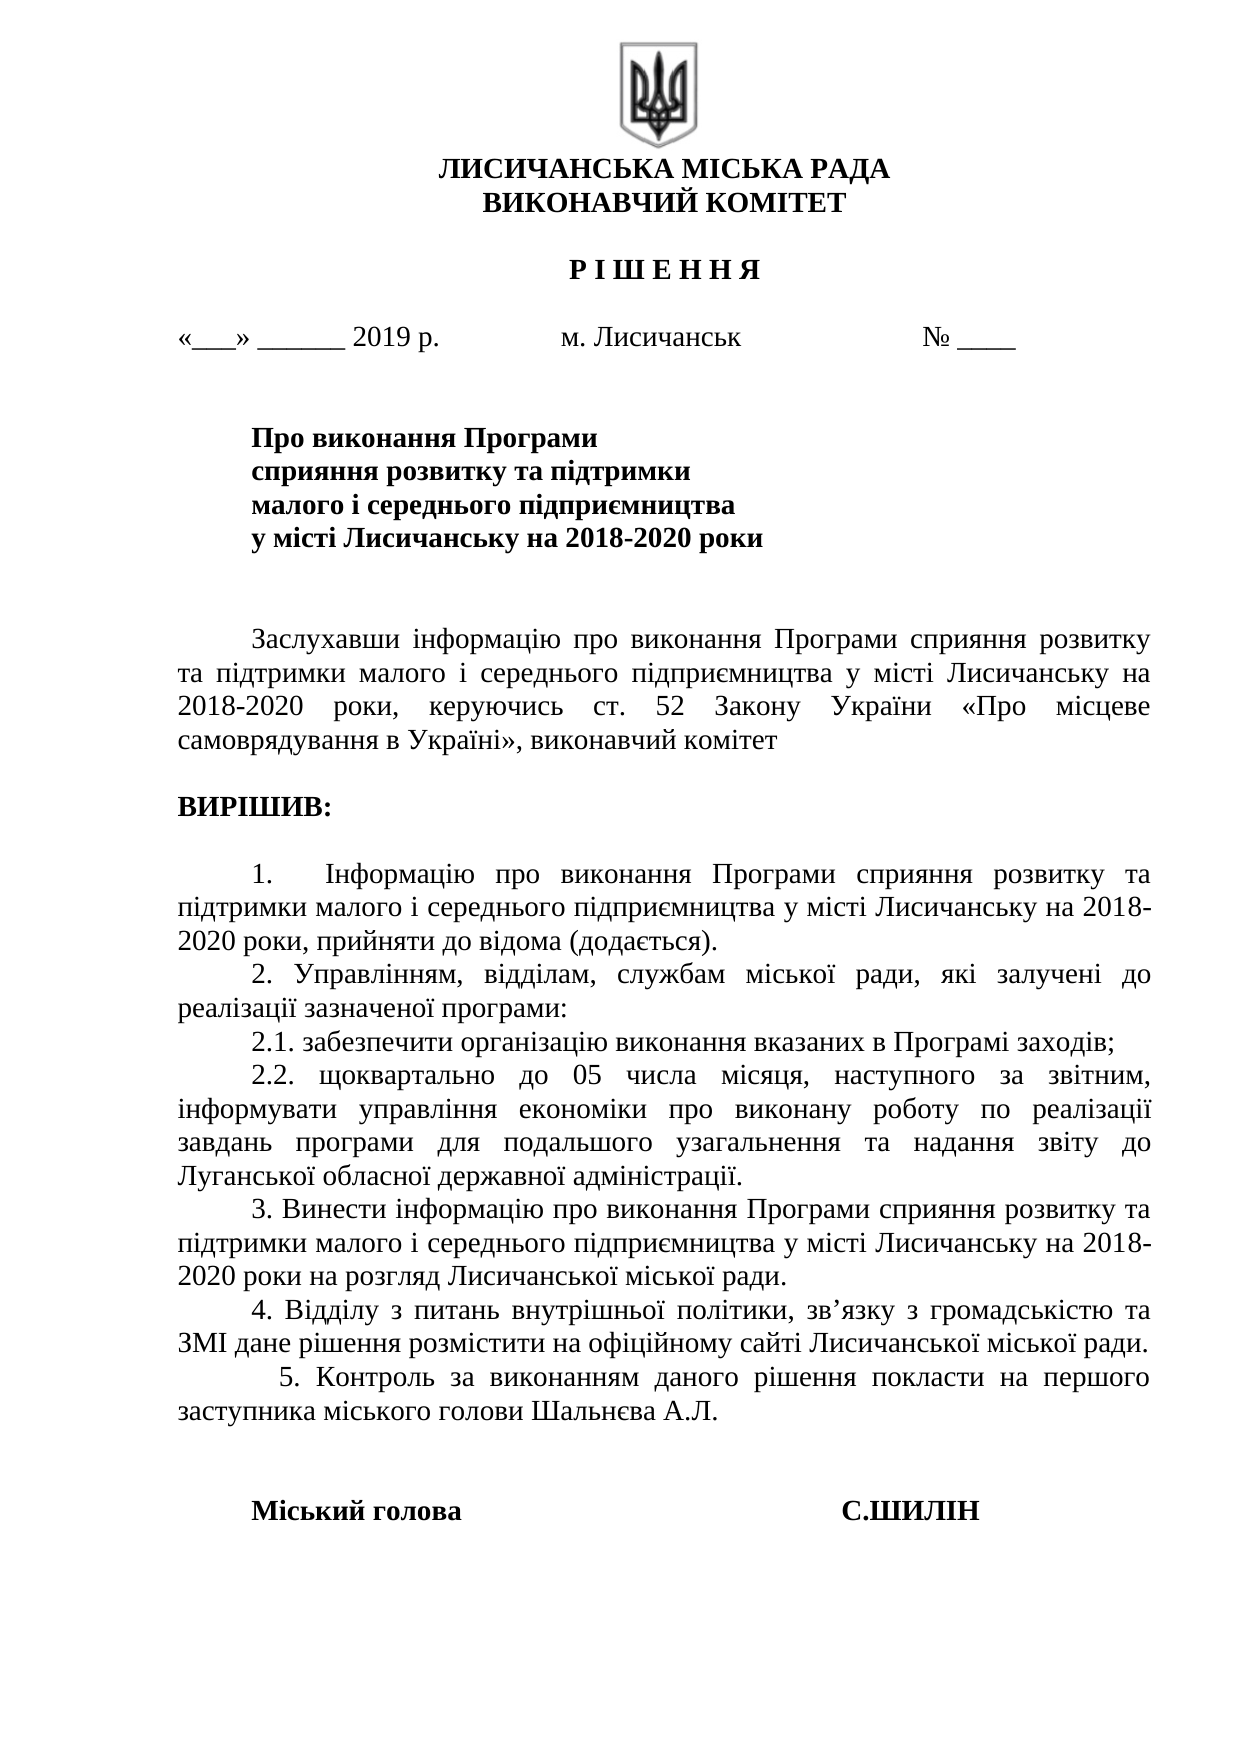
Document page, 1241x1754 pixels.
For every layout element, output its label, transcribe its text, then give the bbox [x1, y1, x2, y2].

text ВИКОНАВЧИЙ КОМІТЕТ [177, 185, 1152, 219]
text Заслухавши інформацію про виконання Програми сприяння розвитку та підтримки малого і середнього підприємництва у місті Лисичанську на 2018-2020 роки, керуючись ст. 52 Закону України «Про місцеве самоврядування в Україні», виконавчий комітет [177, 621, 1152, 755]
text Міський голова С.ШИЛІН [177, 1493, 1152, 1527]
text 2. Управлінням, відділам, службам міської ради, які залучені до реалізації зазначеної програми: [177, 957, 1152, 1024]
text Про виконання Програми [177, 420, 1152, 453]
text ВИРІШИВ: [177, 789, 1152, 822]
text Р І Ш Е Н Н Я [177, 252, 1152, 286]
text у місті Лисичанську на 2018-2020 роки [177, 521, 1152, 554]
list Інформацію про виконання Програми сприяння розвитку та підтримки малого і середнього підприємництва у місті Лисичанську на 2018-2020 роки, прийняти до відома (додається). [177, 856, 1152, 957]
picture [616, 38, 703, 151]
text 2.1. забезпечити організацію виконання вказаних в Програмі заходів; [177, 1024, 1152, 1057]
text 3. Винести інформацію про виконання Програми сприяння розвитку та підтримки малого і середнього підприємництва у місті Лисичанську на 2018-2020 роки на розгляд Лисичанської міської ради. [177, 1191, 1152, 1292]
text 4. Відділу з питань внутрішньої політики, зв’язку з громадськістю та ЗМІ дане рішення розмістити на офіційному сайті Лисичанської міської ради. [177, 1292, 1152, 1359]
text «___» ______ 2019 р. м. Лисичанськ № ____ [177, 319, 1152, 353]
text 2.2. щоквартально до 05 числа місяця, наступного за звітним, інформувати управління економіки про виконану роботу по реалізації завдань програми для подальшого узагальнення та надання звіту до Луганської обласної державної адміністрації. [177, 1057, 1152, 1191]
text малого і середнього підприємництва [177, 487, 1152, 521]
text сприяння розвитку та підтримки [177, 453, 1152, 487]
text ЛИСИЧАНСЬКА МІСЬКА РАДА [177, 152, 1152, 185]
text 5. Контроль за виконанням даного рішення покласти на першого заступника міського голови Шальнєва А.Л. [177, 1359, 1152, 1426]
